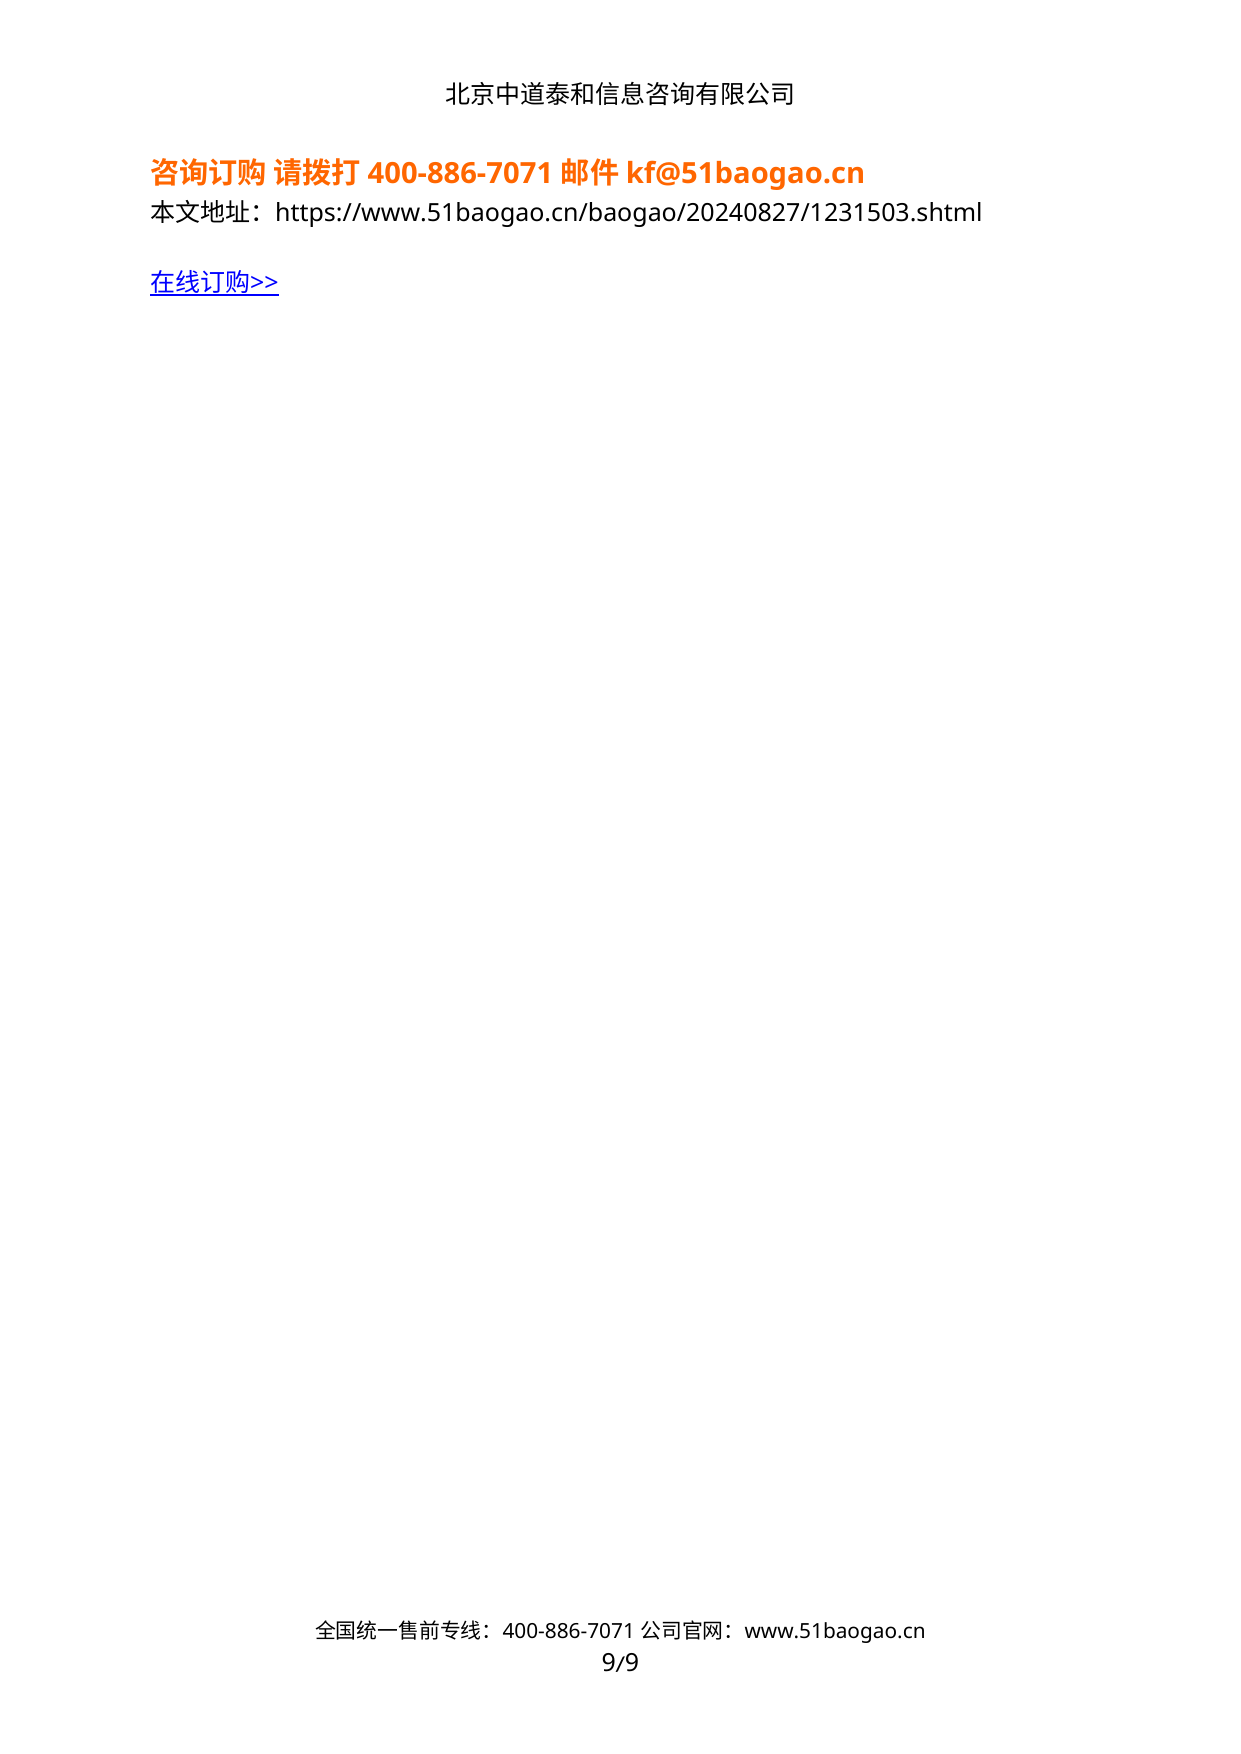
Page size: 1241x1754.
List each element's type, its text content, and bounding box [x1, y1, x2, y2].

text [150, 150, 1090, 229]
text 在线订购>> [150, 229, 1090, 299]
